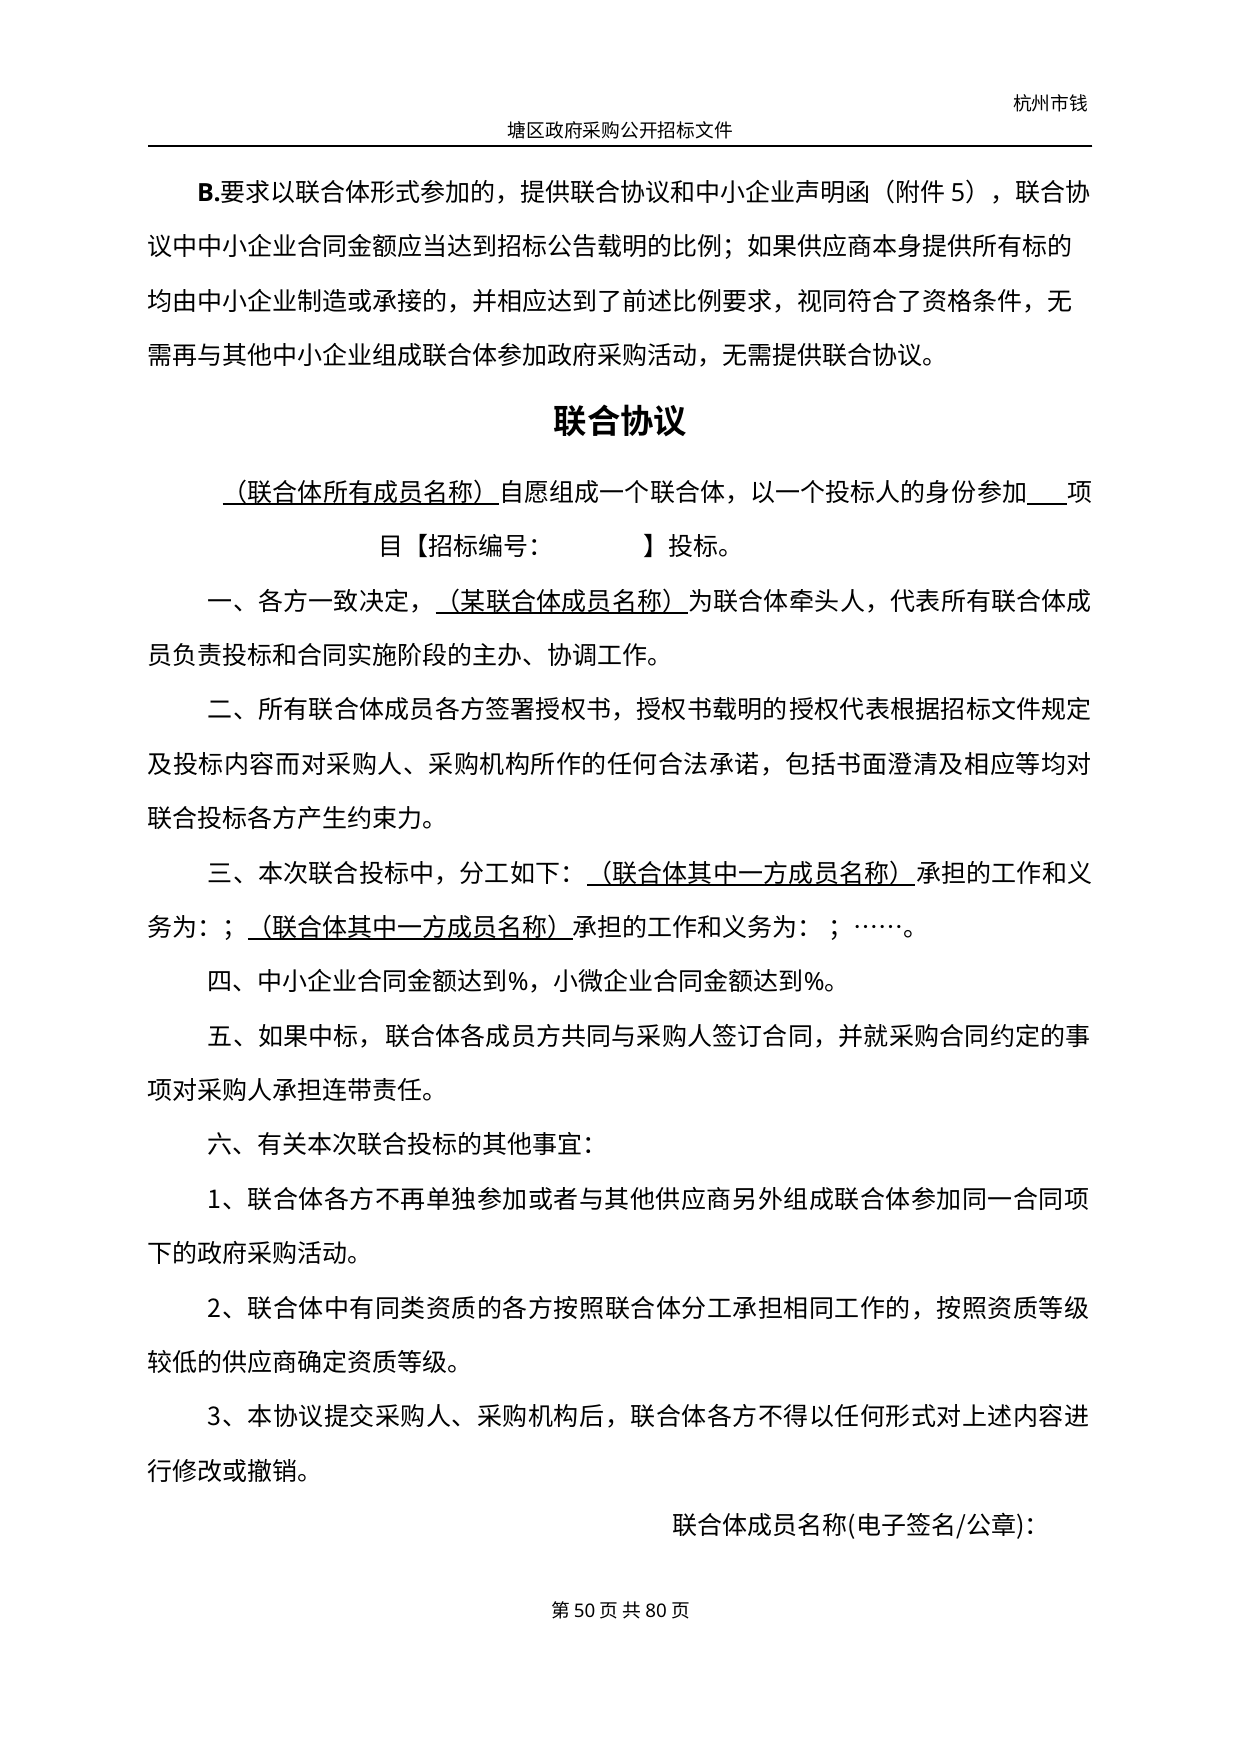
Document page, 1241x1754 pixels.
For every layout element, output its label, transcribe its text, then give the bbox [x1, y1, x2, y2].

text 联合协议 [148, 395, 1092, 443]
text 一、各方一致决定，（某联合体成员名称）为联合体牵头人，代表所有联合体成员负责投标和合同实施阶段的主办、协调工作。 [148, 581, 1092, 672]
text 六、有关本次联合投标的其他事宜： [148, 1125, 1092, 1161]
text 四、中小企业合同金额达到%，小微企业合同金额达到%。 [148, 962, 1092, 998]
text 二、所有联合体成员各方签署授权书，授权书载明的授权代表根据招标文件规定及投标内容而对采购人、采购机构所作的任何合法承诺，包括书面澄清及相应等均对联合投标各方产生约束力。 [148, 690, 1092, 835]
text 3、本协议提交采购人、采购机构后，联合体各方不得以任何形式对上述内容进行修改或撤销。 [148, 1397, 1092, 1487]
text 五、如果中标，联合体各成员方共同与采购人签订合同，并就采购合同约定的事项对采购人承担连带责任。 [148, 1016, 1092, 1107]
text B.要求以联合体形式参加的，提供联合协议和中小企业声明函（附件5），联合协议中中小企业合同金额应当达到招标公告载明的比例；如果供应商本身提供所有标的均由中小企业制造或承接的，并相应达到了前述比例要求，视同符合了资格条件，无需再与其他中小企业组成联合体参加政府采购活动，无需提供联合协议。 [148, 172, 1092, 372]
text 2、联合体中有同类资质的各方按照联合体分工承担相同工作的，按照资质等级较低的供应商确定资质等级。 [148, 1288, 1092, 1379]
text 联合体成员名称(电子签名/公章)： [148, 1506, 1092, 1542]
text （联合体所有成员名称）自愿组成一个联合体，以一个投标人的身份参加 项目【招标编号： 】投标。 [222, 472, 1092, 563]
text 三、本次联合投标中，分工如下：（联合体其中一方成员名称）承担的工作和义务为：；（联合体其中一方成员名称）承担的工作和义务为： ；……。 [148, 853, 1092, 944]
text 1、联合体各方不再单独参加或者与其他供应商另外组成联合体参加同一合同项下的政府采购活动。 [148, 1179, 1092, 1270]
